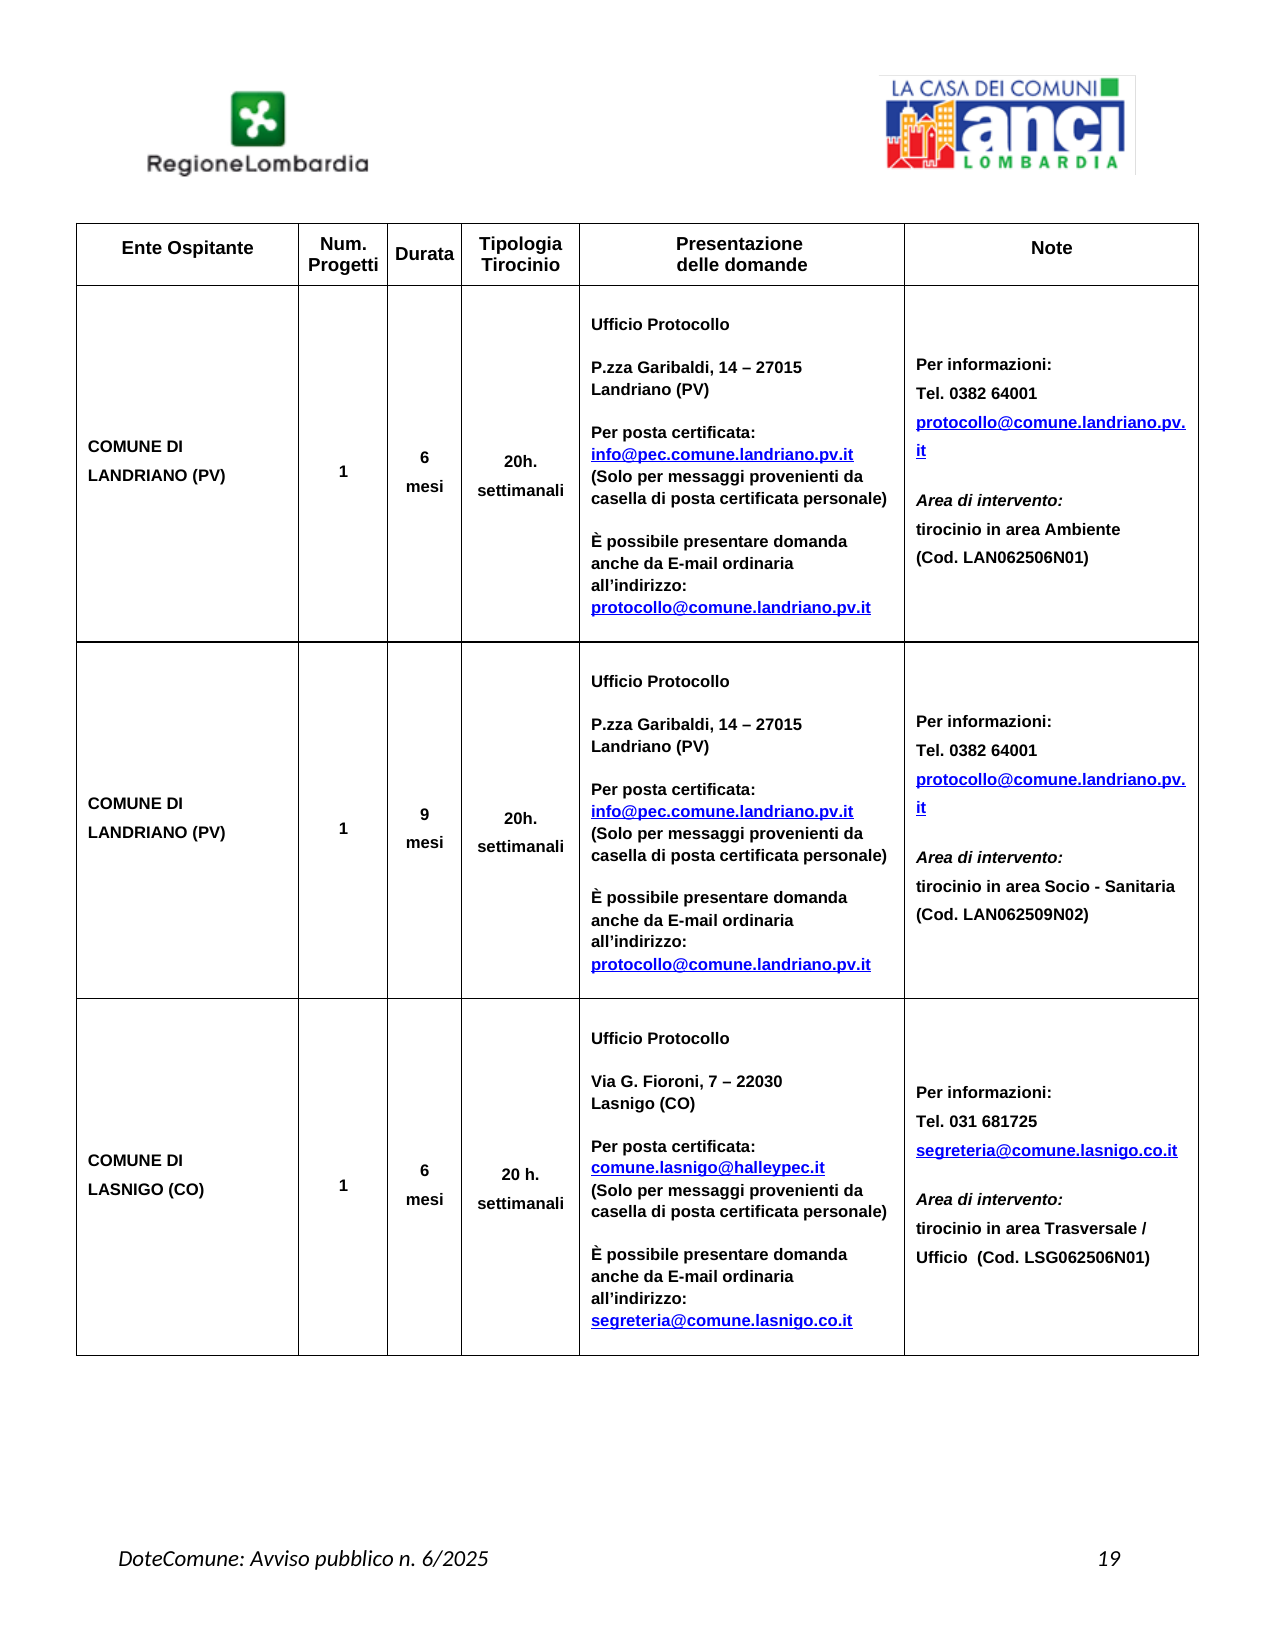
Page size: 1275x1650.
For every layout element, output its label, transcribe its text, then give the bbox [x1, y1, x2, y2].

table_cell Ufficio Protocollo P.zza Garibaldi, 14 – 27015 Landriano (PV) Per posta certificata: info@pec.comune.landriano.pv.it (Solo per messaggi provenienti da casella di posta certificata personale) È possibile presentare domanda anche da E-mail ordinaria all’indirizzo: protocollo@comune.landriano.pv.it [580, 286, 904, 641]
table_cell COMUNE DI LANDRIANO (PV) [77, 643, 298, 998]
table_cell Ufficio Protocollo Via G. Fioroni, 7 – 22030 Lasnigo (CO) Per posta certificata: comune.lasnigo@halleypec.it (Solo per messaggi provenienti da casella di posta certificata personale) È possibile presentare domanda anche da E-mail ordinaria all’indirizzo: segreteria@comune.lasnigo.co.it [580, 999, 904, 1355]
table_cell 20h. settimanali [462, 286, 579, 641]
table_cell Per informazioni: Tel. 0382 64001 protocollo@comune.landriano.pv.it Area di intervento: tirocinio in area Ambiente (Cod. LAN062506N01) [905, 286, 1198, 641]
table_header Num. Progetti [299, 224, 387, 284]
table_cell Per informazioni: Tel. 031 681725 segreteria@comune.lasnigo.co.it Area di intervento: tirocinio in area Trasversale / Ufficio (Cod. LSG062506N01) [905, 999, 1198, 1355]
table_cell 6 mesi [388, 286, 461, 641]
table_cell COMUNE DI LANDRIANO (PV) [77, 286, 298, 641]
table_cell 6 mesi [388, 999, 461, 1355]
picture [140, 75, 375, 194]
table_cell 20h. settimanali [462, 643, 579, 998]
table_cell Ufficio Protocollo P.zza Garibaldi, 14 – 27015 Landriano (PV) Per posta certificata: info@pec.comune.landriano.pv.it (Solo per messaggi provenienti da casella di posta certificata personale) È possibile presentare domanda anche da E-mail ordinaria all’indirizzo: protocollo@comune.landriano.pv.it [580, 643, 904, 998]
picture [878, 75, 1137, 175]
table_cell 1 [299, 999, 387, 1355]
table_cell 9 mesi [388, 643, 461, 998]
table_header Presentazione delle domande [580, 224, 904, 284]
table_cell Per informazioni: Tel. 0382 64001 protocollo@comune.landriano.pv.it Area di intervento: tirocinio in area Socio - Sanitaria (Cod. LAN062509N02) [905, 643, 1198, 998]
table_header Note [905, 224, 1198, 284]
table_header Tipologia Tirocinio [462, 224, 579, 284]
table_cell 1 [299, 643, 387, 998]
table_cell 20 h. settimanali [462, 999, 579, 1355]
table_cell COMUNE DI LASNIGO (CO) [77, 999, 298, 1355]
table_header Durata [388, 224, 461, 284]
table_header Ente Ospitante [77, 224, 298, 284]
table_cell 1 [299, 286, 387, 641]
